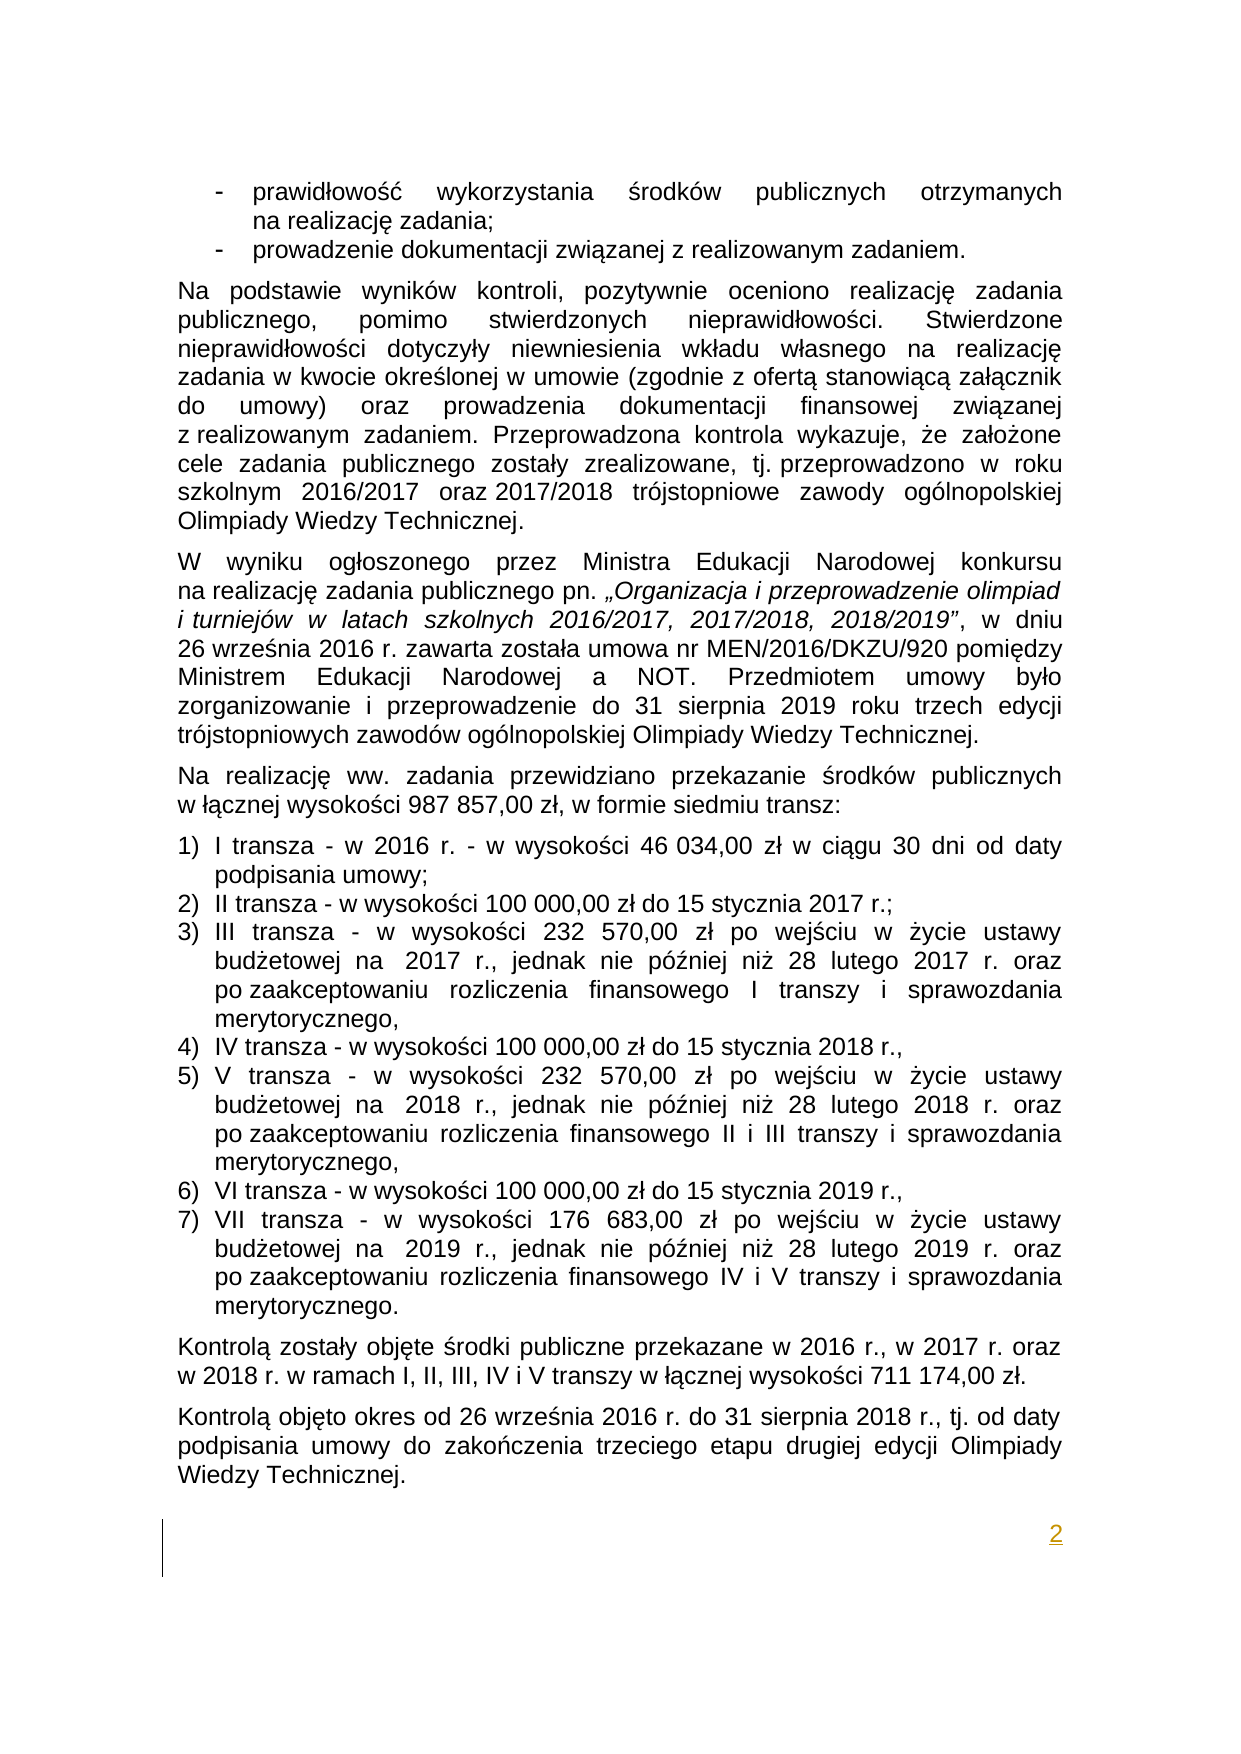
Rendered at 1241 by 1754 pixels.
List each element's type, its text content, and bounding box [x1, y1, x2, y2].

list II transza - w wysokości 100 000,00 zł do 15 stycznia 2017 r.; [177, 889, 1063, 917]
list I transza - w 2016 r. - w wysokości 46 034,00 zł w ciągu 30 dni od daty podpisania umowy; [177, 831, 1063, 889]
list VI transza - w wysokości 100 000,00 zł do 15 stycznia 2019 r., [177, 1176, 1063, 1205]
text Na realizację ww. zadania przewidziano przekazanie środków publicznych w łącznej wysokości 987 857,00 zł, w formie siedmiu transz: [177, 761, 1063, 819]
list IV transza - w wysokości 100 000,00 zł do 15 stycznia 2018 r., [177, 1032, 1063, 1061]
list III transza - w wysokości 232 570,00 zł po wejściu w życie ustawy budżetowej na 2017 r., jednak nie później niż 28 lutego 2017 r. oraz po zaakceptowaniu rozliczenia finansowego I transzy i sprawozdania merytorycznego, [177, 917, 1063, 1032]
text Kontrolą objęto okres od 26 września 2016 r. do 31 sierpnia 2018 r., tj. od daty podpisania umowy do zakończenia trzeciego etapu drugiej edycji Olimpiady Wiedzy Technicznej. [177, 1402, 1063, 1489]
text Na podstawie wyników kontroli, pozytywnie oceniono realizację zadania publicznego, pomimo stwierdzonych nieprawidłowości. Stwierdzone nieprawidłowości dotyczyły niewniesienia wkładu własnego na realizację zadania w kwocie określonej w umowie (zgodnie z ofertą stanowiącą załącznik do umowy) oraz prowadzenia dokumentacji finansowej związanej z realizowanym zadaniem. Przeprowadzona kontrola wykazuje, że założone cele zadania publicznego zostały zrealizowane, tj. przeprowadzono w roku szkolnym 2016/2017 oraz 2017/2018 trójstopniowe zawody ogólnopolskiej Olimpiady Wiedzy Technicznej. [177, 276, 1063, 535]
list prowadzenie dokumentacji związanej z realizowanym zadaniem. [215, 235, 1063, 264]
list V transza - w wysokości 232 570,00 zł po wejściu w życie ustawy budżetowej na 2018 r., jednak nie później niż 28 lutego 2018 r. oraz po zaakceptowaniu rozliczenia finansowego II i III transzy i sprawozdania merytorycznego, [177, 1061, 1063, 1176]
list prawidłowość wykorzystania środków publicznych otrzymanych na realizację zadania; [215, 177, 1063, 235]
text Kontrolą zostały objęte środki publiczne przekazane w 2016 r., w 2017 r. oraz w 2018 r. w ramach I, II, III, IV i V transzy w łącznej wysokości 711 174,00 zł. [177, 1332, 1063, 1390]
text W wyniku ogłoszonego przez Ministra Edukacji Narodowej konkursu na realizację zadania publicznego pn. „Organizacja i przeprowadzenie olimpiad i turniejów w latach szkolnych 2016/2017, 2017/2018, 2018/2019”, w dniu 26 września 2016 r. zawarta została umowa nr MEN/2016/DKZU/920 pomiędzy Ministrem Edukacji Narodowej a NOT. Przedmiotem umowy było zorganizowanie i przeprowadzenie do 31 sierpnia 2019 roku trzech edycji trójstopniowych zawodów ogólnopolskiej Olimpiady Wiedzy Technicznej. [177, 547, 1063, 749]
list VII transza - w wysokości 176 683,00 zł po wejściu w życie ustawy budżetowej na 2019 r., jednak nie później niż 28 lutego 2019 r. oraz po zaakceptowaniu rozliczenia finansowego IV i V transzy i sprawozdania merytorycznego. [177, 1205, 1063, 1320]
